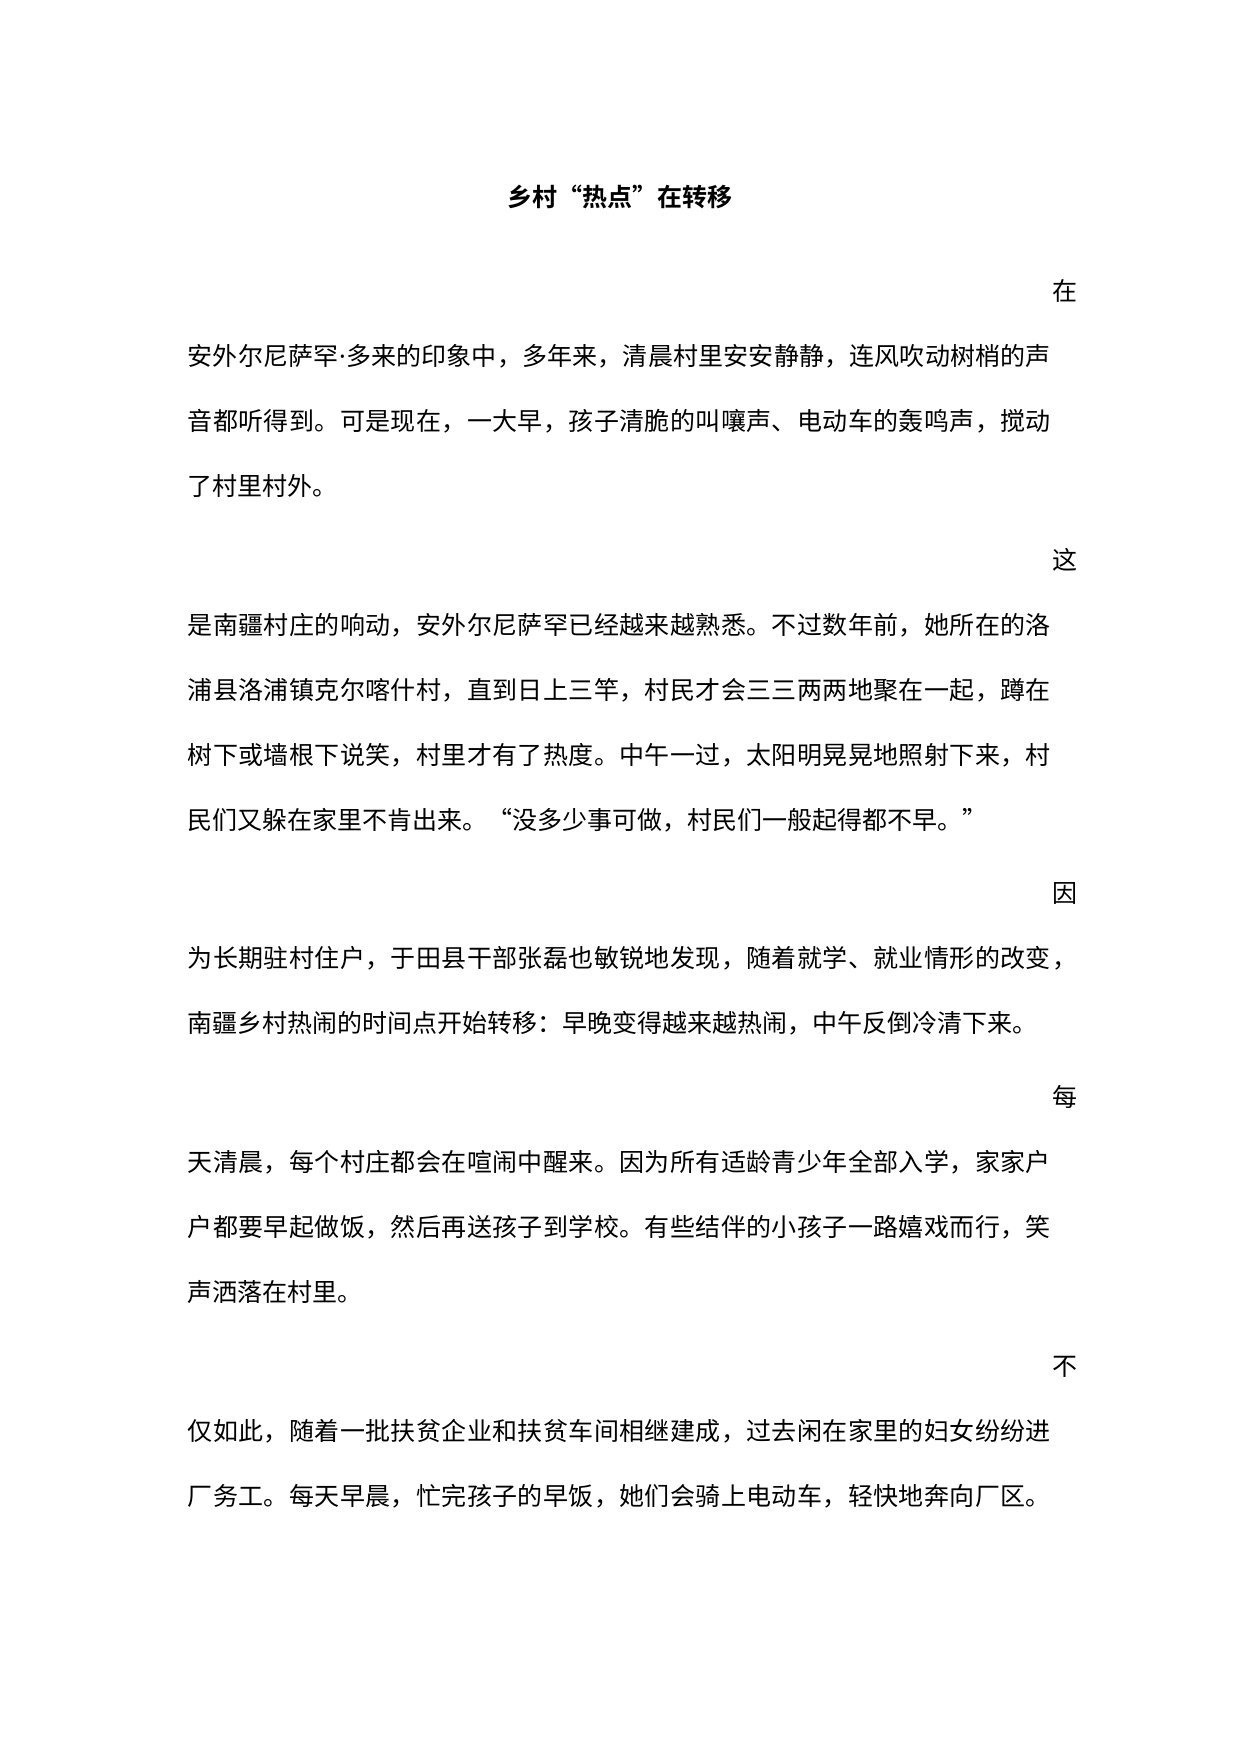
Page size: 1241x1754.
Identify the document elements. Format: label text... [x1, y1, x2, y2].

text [187, 1332, 1053, 1527]
text 因为长期驻村住户，于田县干部张磊也敏锐地发现，随着就学、就业情形的改变，南疆乡村热闹的时间点开始转移：早晚变得越来越热闹，中午反倒冷清下来。 [187, 859, 1053, 1054]
text 这是南疆村庄的响动，安外尔尼萨罕已经越来越熟悉。不过数年前，她所在的洛浦县洛浦镇克尔喀什村，直到日上三竿，村民才会三三两两地聚在一起，蹲在树下或墙根下说笑，村里才有了热度。中午一过，太阳明晃晃地照射下来，村民们又躲在家里不肯出来。“没多少事可做，村民们一般起得都不早。” [187, 526, 1053, 851]
text 乡村“热点”在转移 [187, 163, 1053, 228]
text 在安外尔尼萨罕·多来的印象中，多年来，清晨村里安安静静，连风吹动树梢的声音都听得到。可是现在，一大早，孩子清脆的叫嚷声、电动车的轰鸣声，搅动了村里村外。 [187, 257, 1053, 517]
text 每天清晨，每个村庄都会在喧闹中醒来。因为所有适龄青少年全部入学，家家户户都要早起做饭，然后再送孩子到学校。有些结伴的小孩子一路嬉戏而行，笑声洒落在村里。 [187, 1063, 1053, 1323]
